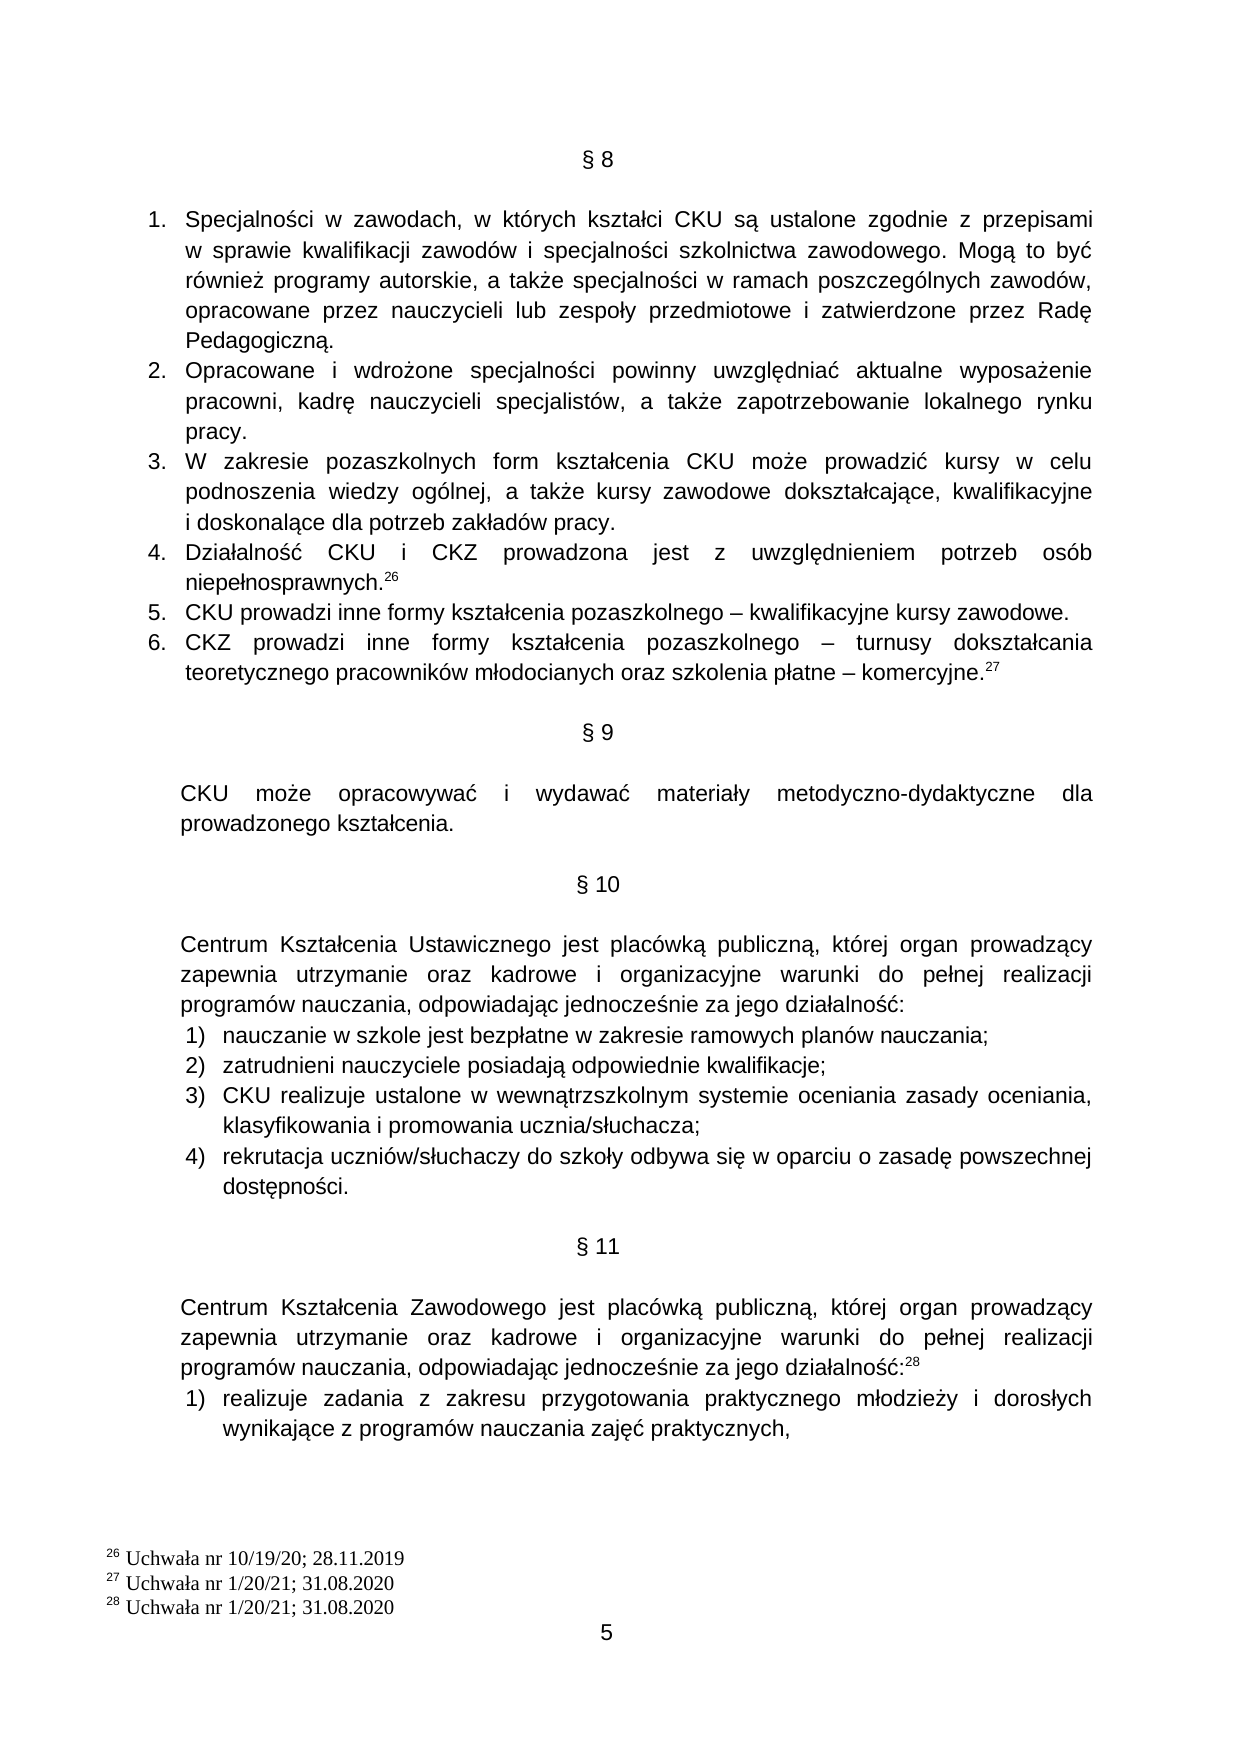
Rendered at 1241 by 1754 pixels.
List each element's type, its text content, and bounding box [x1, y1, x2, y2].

text Centrum Kształcenia Zawodowego jest placówką publiczną, której organ prowadzący zapewnia utrzymanie oraz kadrowe i organizacyjne warunki do pełnej realizacji programów nauczania, odpowiadając jednocześnie za jego działalność: [180, 1294, 1093, 1380]
list CKU realizuje ustalone w wewnątrzszkolnym systemie oceniania zasady oceniania, klasyfikowania i promowania ucznia/słuchacza; [185, 1082, 1093, 1139]
text § 10 [106, 871, 1090, 897]
list W zakresie pozaszkolnych form kształcenia CKU może prowadzić kursy w celu podnoszenia wiedzy ogólnej, a także kursy zawodowe dokształcające, kwalifikacyjne i doskonalące dla potrzeb zakładów pracy. [148, 448, 1093, 535]
list Specjalności w zawodach, w których kształci CKU są ustalone zgodnie z przepisami w sprawie kwalifikacji zawodów i specjalności szkolnictwa zawodowego. Mogą to być również programy autorskie, a także specjalności w ramach poszczególnych zawodów, opracowane przez nauczycieli lub zespoły przedmiotowe i zatwierdzone przez Radę Pedagogiczną. [148, 206, 1093, 353]
text Centrum Kształcenia Ustawicznego jest placówką publiczną, której organ prowadzący zapewnia utrzymanie oraz kadrowe i organizacyjne warunki do pełnej realizacji programów nauczania, odpowiadając jednocześnie za jego działalność: [180, 931, 1093, 1018]
list Działalność CKU i CKZ prowadzona jest z uwzględnieniem potrzeb osób niepełnosprawnych. [148, 539, 1093, 595]
list Opracowane i wdrożone specjalności powinny uwzględniać aktualne wyposażenie pracowni, kadrę nauczycieli specjalistów, a także zapotrzebowanie lokalnego rynku pracy. [148, 357, 1093, 444]
list CKZ prowadzi inne formy kształcenia pozaszkolnego – turnusy dokształcania teoretycznego pracowników młodocianych oraz szkolenia płatne – komercyjne. [148, 628, 1093, 685]
text § 8 [106, 146, 1090, 172]
list rekrutacja uczniów/słuchaczy do szkoły odbywa się w oparciu o zasadę powszechnej dostępności. [185, 1143, 1093, 1199]
list zatrudnieni nauczyciele posiadają odpowiednie kwalifikacje; [185, 1052, 1107, 1078]
text § 9 [106, 719, 1090, 746]
list realizuje zadania z zakresu przygotowania praktycznego młodzieży i dorosłych wynikające z programów nauczania zajęć praktycznych, [185, 1384, 1092, 1441]
list nauczanie w szkole jest bezpłatne w zakresie ramowych planów nauczania; [185, 1022, 1107, 1048]
list CKU prowadzi inne formy kształcenia pozaszkolnego – kwalifikacyjne kursy zawodowe. [148, 599, 1107, 625]
text § 11 [106, 1233, 1090, 1259]
text CKU może opracowywać i wydawać materiały metodyczno-dydaktyczne dla prowadzonego kształcenia. [180, 780, 1093, 836]
